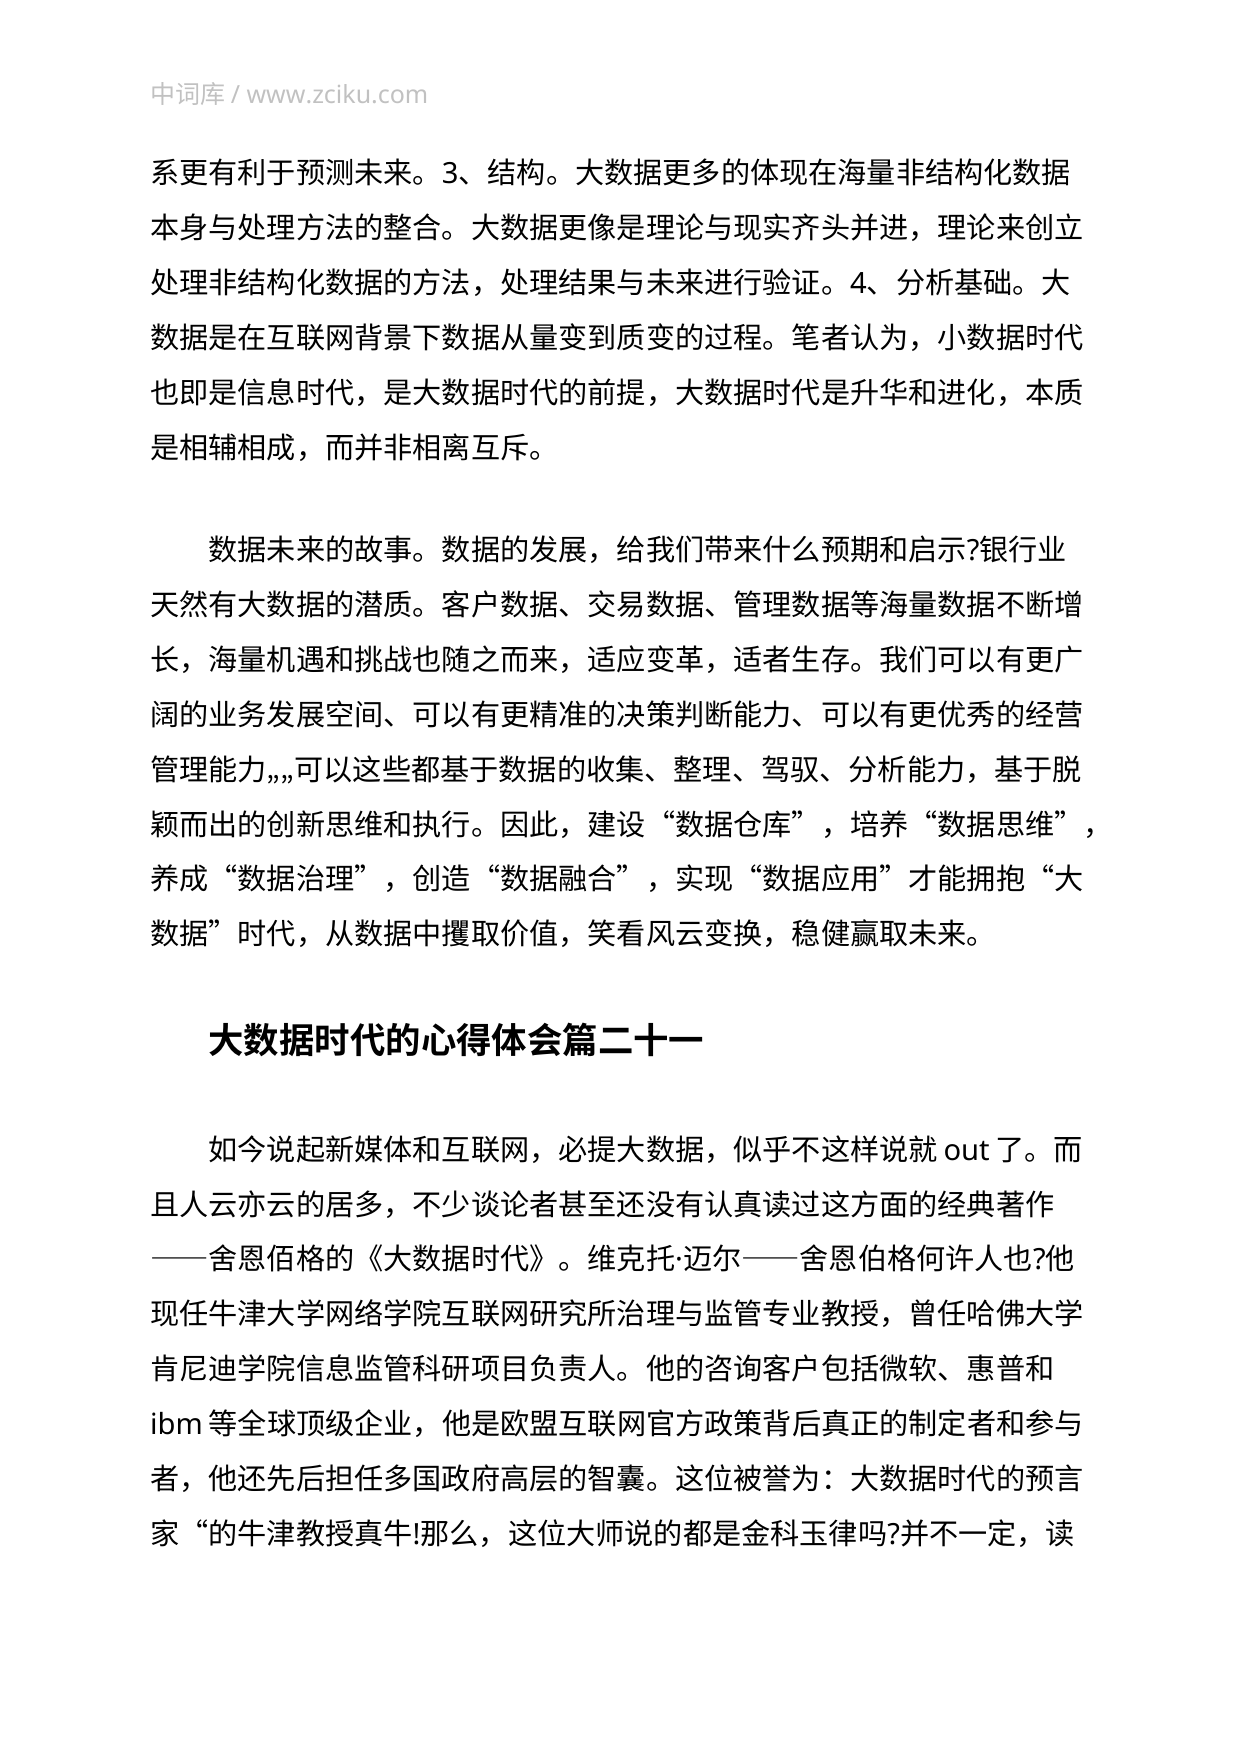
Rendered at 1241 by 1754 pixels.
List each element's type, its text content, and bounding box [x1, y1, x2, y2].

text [150, 1126, 1090, 1553]
text 数据未来的故事。数据的发展，给我们带来什么预期和启示?银行业天然有大数据的潜质。客户数据、交易数据、管理数据等海量数据不断增长，海量机遇和挑战也随之而来，适应变革，适者生存。我们可以有更广阔的业务发展空间、可以有更精准的决策判断能力、可以有更优秀的经营管理能力„„可以这些都基于数据的收集、整理、驾驭、分析能力，基于脱颖而出的创新思维和执行。因此，建设“数据仓库”，培养“数据思维”，养成“数据治理”，创造“数据融合”，实现“数据应用”才能拥抱“大数据”时代，从数据中攫取价值，笑看风云变换，稳健赢取未来。 [150, 526, 1090, 953]
text 大数据时代的心得体会篇二十一 [150, 1013, 1090, 1064]
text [150, 150, 1090, 467]
